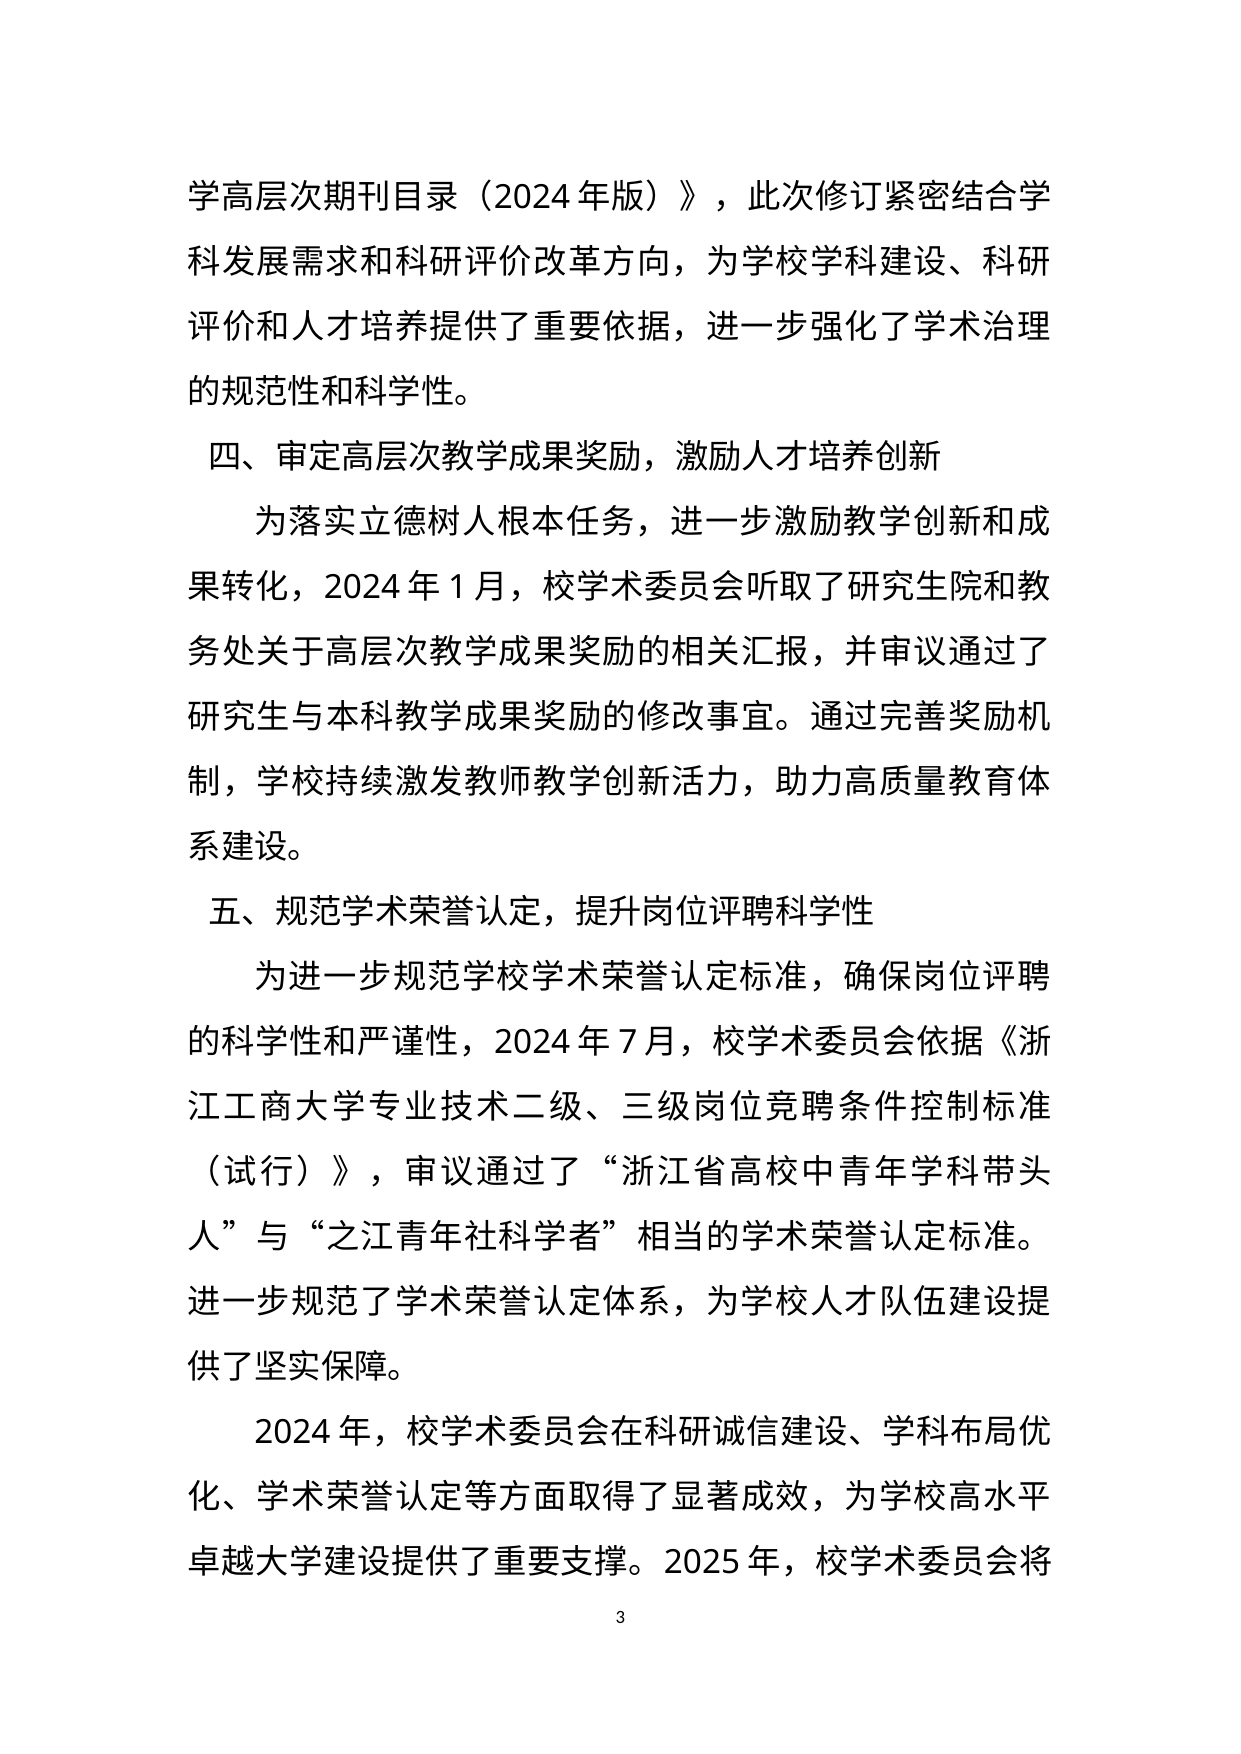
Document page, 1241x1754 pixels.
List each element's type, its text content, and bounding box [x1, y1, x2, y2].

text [187, 162, 1053, 422]
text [187, 1397, 1053, 1592]
text 五、规范学术荣誉认定，提升岗位评聘科学性 [187, 877, 1053, 942]
text 为落实立德树人根本任务，进一步激励教学创新和成果转化，2024年1月，校学术委员会听取了研究生院和教务处关于高层次教学成果奖励的相关汇报，并审议通过了研究生与本科教学成果奖励的修改事宜。通过完善奖励机制，学校持续激发教师教学创新活力，助力高质量教育体系建设。 [187, 487, 1053, 877]
text 四、审定高层次教学成果奖励，激励人才培养创新 [187, 422, 1053, 487]
text 为进一步规范学校学术荣誉认定标准，确保岗位评聘的科学性和严谨性，2024年7月，校学术委员会依据《浙江工商大学专业技术二级、三级岗位竞聘条件控制标准（试行）》，审议通过了“浙江省高校中青年学科带头人”与“之江青年社科学者”相当的学术荣誉认定标准。进一步规范了学术荣誉认定体系，为学校人才队伍建设提供了坚实保障。 [187, 942, 1053, 1397]
